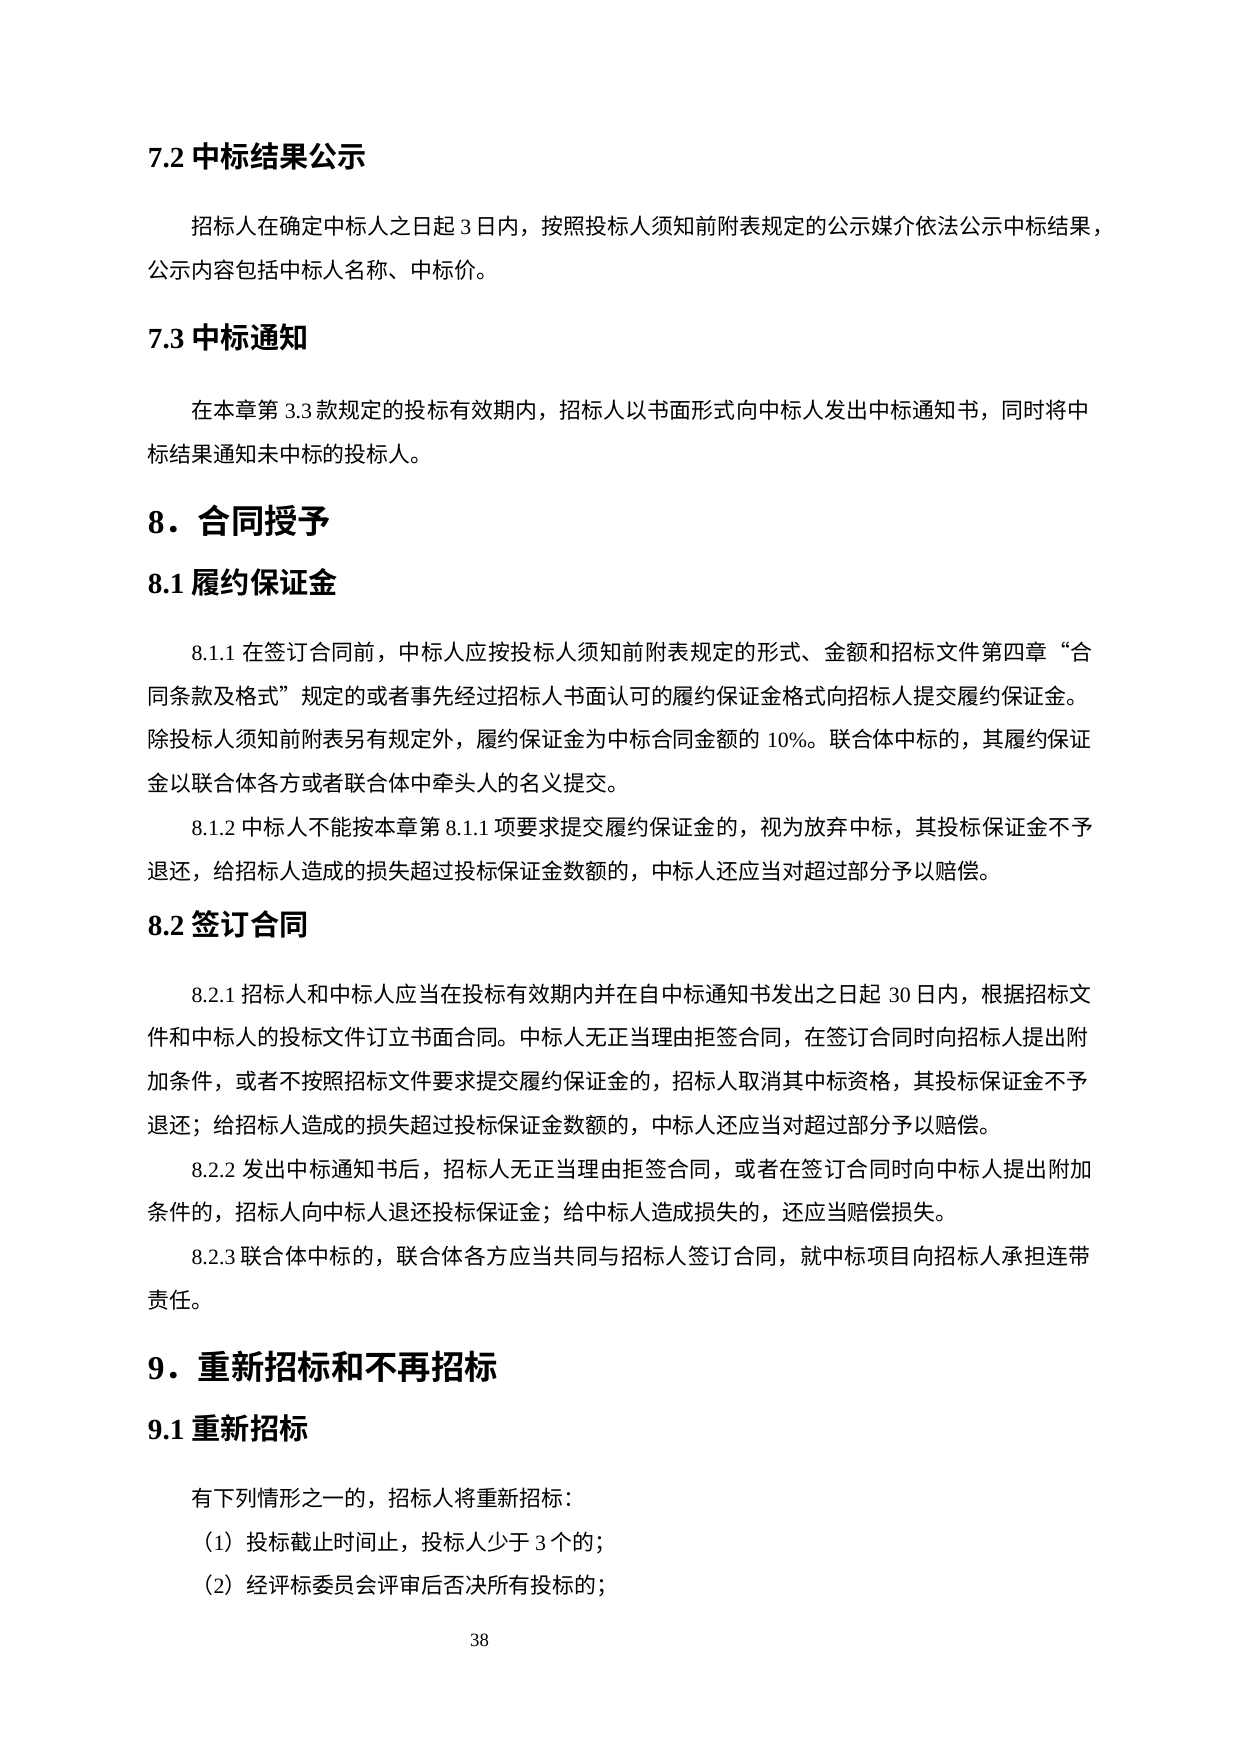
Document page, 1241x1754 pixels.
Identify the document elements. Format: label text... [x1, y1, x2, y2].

text 招标人在确定中标人之日起3日内，按照投标人须知前附表规定的公示媒介依法公示中标结果，公示内容包括中标人名称、中标价。 [148, 200, 1092, 287]
subtitle 7.2 中标结果公示 [148, 148, 1092, 173]
text 8.2.1 招标人和中标人应当在投标有效期内并在自中标通知书发出之日起30日内，根据招标文件和中标人的投标文件订立书面合同。中标人无正当理由拒签合同，在签订合同时向招标人提出附加条件，或者不按照招标文件要求提交履约保证金的，招标人取消其中标资格，其投标保证金不予退还；给招标人造成的损失超过投标保证金数额的，中标人还应当对超过部分予以赔偿。 [148, 967, 1092, 1142]
text （1）投标截止时间止，投标人少于3个的； [148, 1515, 1092, 1559]
subtitle 8．合同授予 [148, 484, 1092, 546]
subtitle 9．重新招标和不再招标 [148, 1329, 1092, 1392]
text 8.2.2 发出中标通知书后，招标人无正当理由拒签合同，或者在签订合同时向中标人提出附加条件的，招标人向中标人退还投标保证金；给中标人造成损失的，还应当赔偿损失。 [148, 1142, 1092, 1229]
text 8.1.2 中标人不能按本章第8.1.1项要求提交履约保证金的，视为放弃中标，其投标保证金不予退还，给招标人造成的损失超过投标保证金数额的，中标人还应当对超过部分予以赔偿。 [148, 800, 1092, 888]
text 8.2.3联合体中标的，联合体各方应当共同与招标人签订合同，就中标项目向招标人承担连带责任。 [148, 1229, 1092, 1317]
subtitle 7.3 中标通知 [148, 314, 1092, 357]
subtitle 9.1 重新招标 [148, 1419, 1092, 1444]
text （2）经评标委员会评审后否决所有投标的； [148, 1559, 1092, 1602]
text 有下列情形之一的，招标人将重新招标： [148, 1471, 1092, 1515]
subtitle 8.2 签订合同 [148, 915, 1092, 940]
text 8.1.1 在签订合同前，中标人应按投标人须知前附表规定的形式、金额和招标文件第四章“合同条款及格式”规定的或者事先经过招标人书面认可的履约保证金格式向招标人提交履约保证金。除投标人须知前附表另有规定外，履约保证金为中标合同金额的10%。联合体中标的，其履约保证金以联合体各方或者联合体中牵头人的名义提交。 [148, 625, 1092, 800]
subtitle 8.1 履约保证金 [148, 573, 1092, 598]
text 在本章第3.3款规定的投标有效期内，招标人以书面形式向中标人发出中标通知书，同时将中标结果通知未中标的投标人。 [148, 384, 1092, 471]
